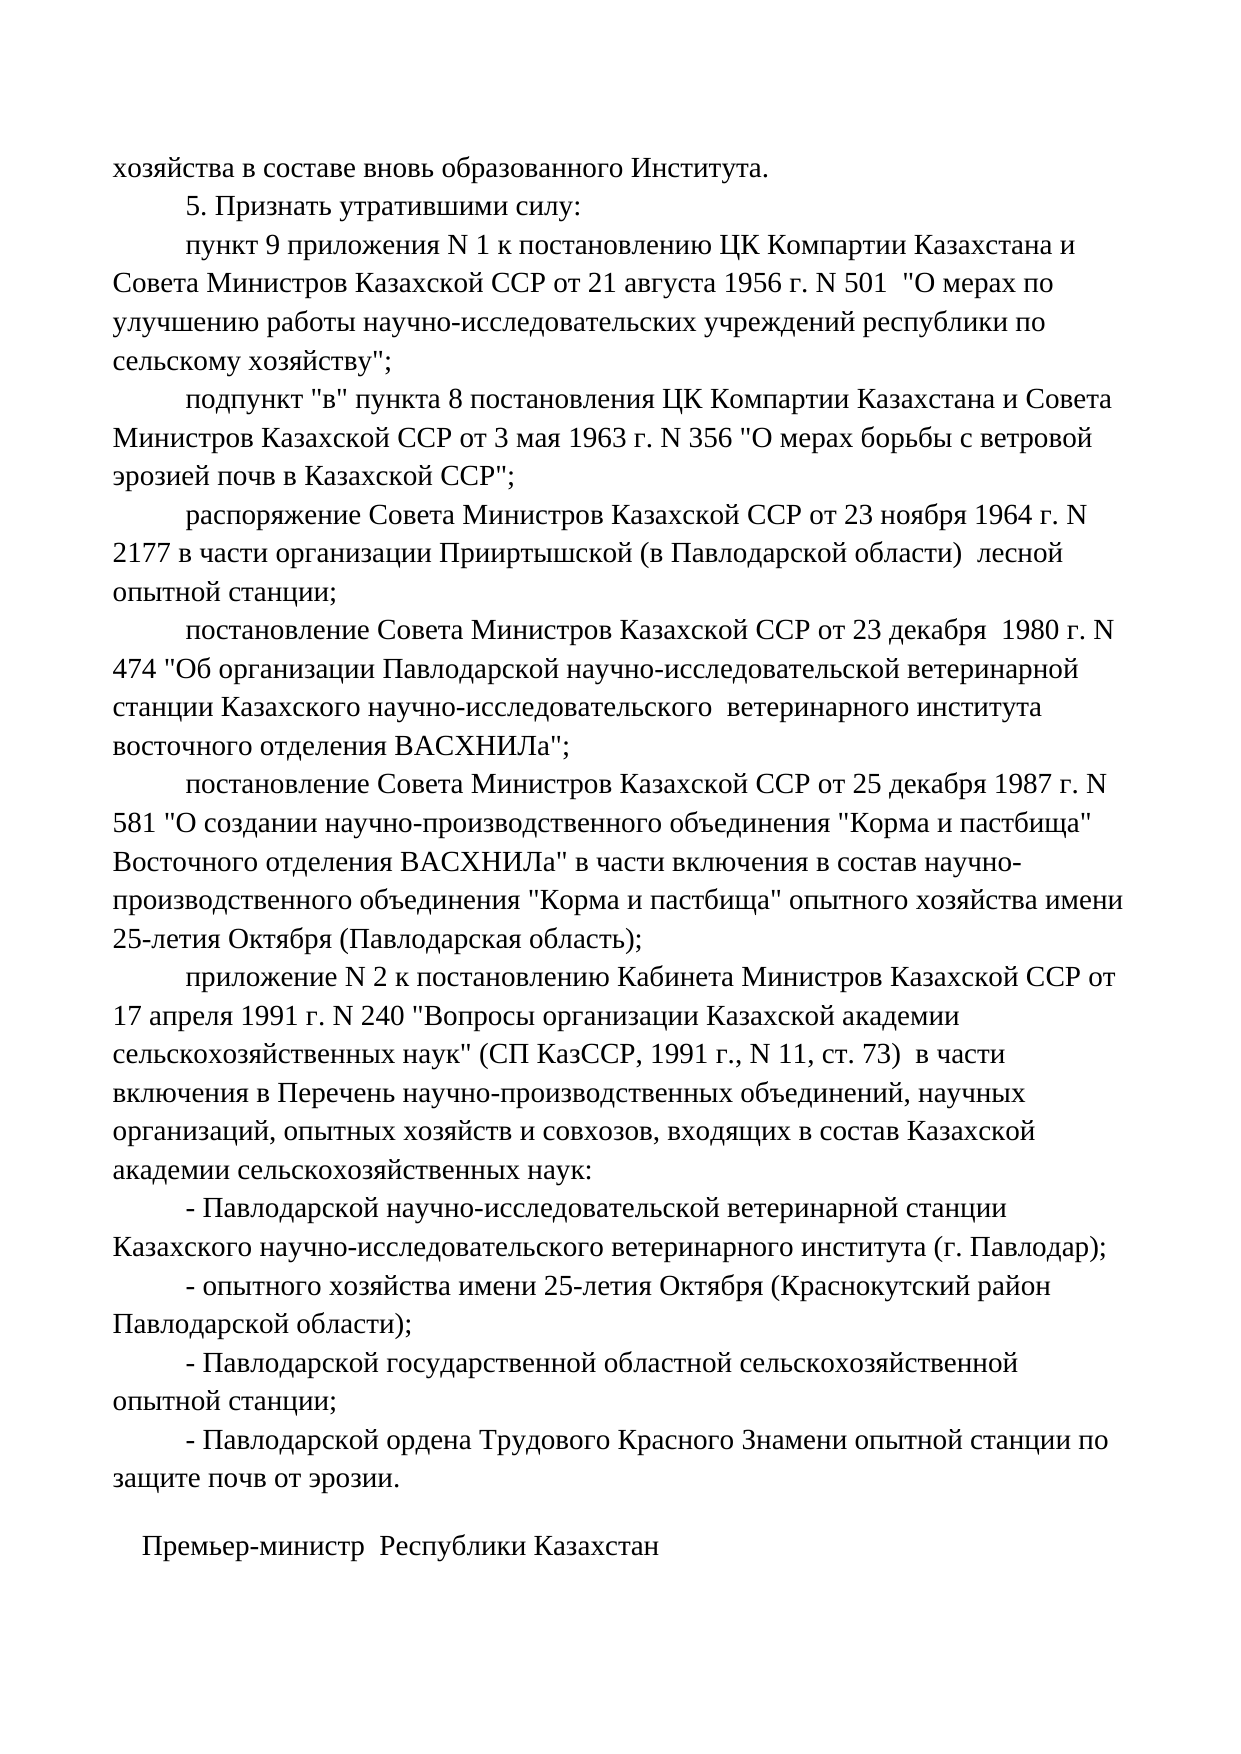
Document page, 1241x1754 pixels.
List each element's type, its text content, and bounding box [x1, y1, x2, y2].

text Премьер-министр Республики Казахстан [112, 1528, 1128, 1562]
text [112, 150, 1128, 1524]
